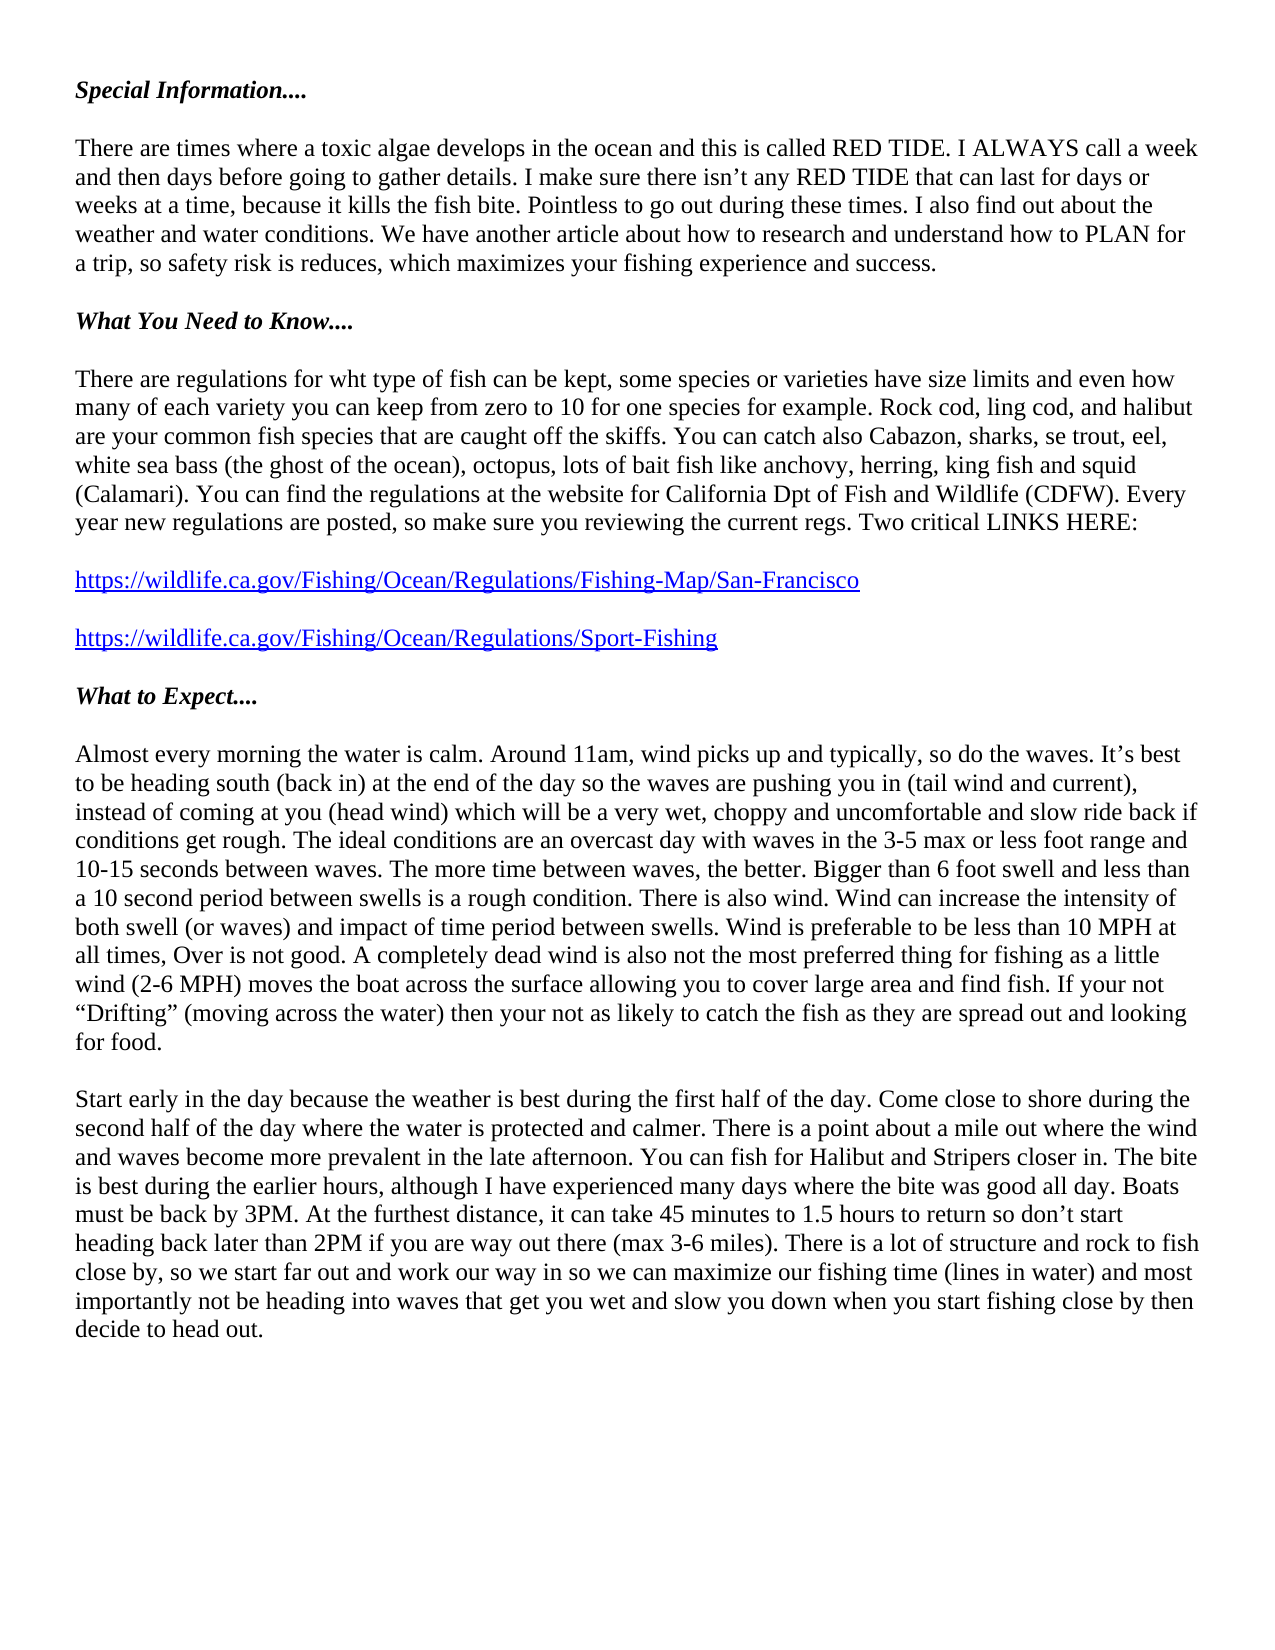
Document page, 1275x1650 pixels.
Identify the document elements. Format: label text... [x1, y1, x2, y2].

text What to Expect.... [75, 681, 1200, 710]
text There are times where a toxic algae develops in the ocean and this is called RED TIDE. I ALWAYS call a week and then days before going to gather details. I make sure there isn’t any RED TIDE that can last for days or weeks at a time, because it kills the fish bite. Pointless to go out during these times. I also find out about the weather and water conditions. We have another article about how to research and understand how to PLAN for a trip, so safety risk is reduces, which maximizes your fishing experience and success. [75, 133, 1200, 277]
text https://wildlife.ca.gov/Fishing/Ocean/Regulations/Fishing-Map/San-Francisco [75, 565, 1200, 594]
text What You Need to Know.... [75, 306, 1200, 334]
text https://wildlife.ca.gov/Fishing/Ocean/Regulations/Sport-Fishing [75, 623, 1200, 652]
text Almost every morning the water is calm. Around 11am, wind picks up and typically, so do the waves. It’s best to be heading south (back in) at the end of the day so the waves are pushing you in (tail wind and current), instead of coming at you (head wind) which will be a very wet, choppy and uncomfortable and slow ride back if conditions get rough. The ideal conditions are an overcast day with waves in the 3-5 max or less foot range and 10-15 seconds between waves. The more time between waves, the better. Bigger than 6 foot swell and less than a 10 second period between swells is a rough condition. There is also wind. Wind can increase the intensity of both swell (or waves) and impact of time period between swells. Wind is preferable to be less than 10 MPH at all times, Over is not good. A completely dead wind is also not the most preferred thing for fishing as a little wind (2-6 MPH) moves the boat across the surface allowing you to cover large area and find fish. If your not “Drifting” (moving across the water) then your not as likely to catch the fish as they are spread out and looking for food. [75, 739, 1200, 1055]
text Start early in the day because the weather is best during the first half of the day. Come close to shore during the second half of the day where the water is protected and calmer. There is a point about a mile out where the wind and waves become more prevalent in the late afternoon. You can fish for Halibut and Stripers closer in. The bite is best during the earlier hours, although I have experienced many days where the bite was good all day. Boats must be back by 3PM. At the furthest distance, it can take 45 minutes to 1.5 hours to return so don’t start heading back later than 2PM if you are way out there (max 3-6 miles). There is a lot of structure and rock to fish close by, so we start far out and work our way in so we can maximize our fishing time (lines in water) and most importantly not be heading into waves that get you wet and slow you down when you start fishing close by then decide to head out. [75, 1084, 1200, 1343]
text Special Information.... [75, 75, 1200, 104]
text There are regulations for wht type of fish can be kept, some species or varieties have size limits and even how many of each variety you can keep from zero to 10 for one species for example. Rock cod, ling cod, and halibut are your common fish species that are caught off the skiffs. You can catch also Cabazon, sharks, se trout, eel, white sea bass (the ghost of the ocean), octopus, lots of bait fish like anchovy, herring, king fish and squid (Calamari). You can find the regulations at the website for California Dpt of Fish and Wildlife (CDFW). Every year new regulations are posted, so make sure you reviewing the current regs. Two critical LINKS HERE: [75, 364, 1200, 536]
